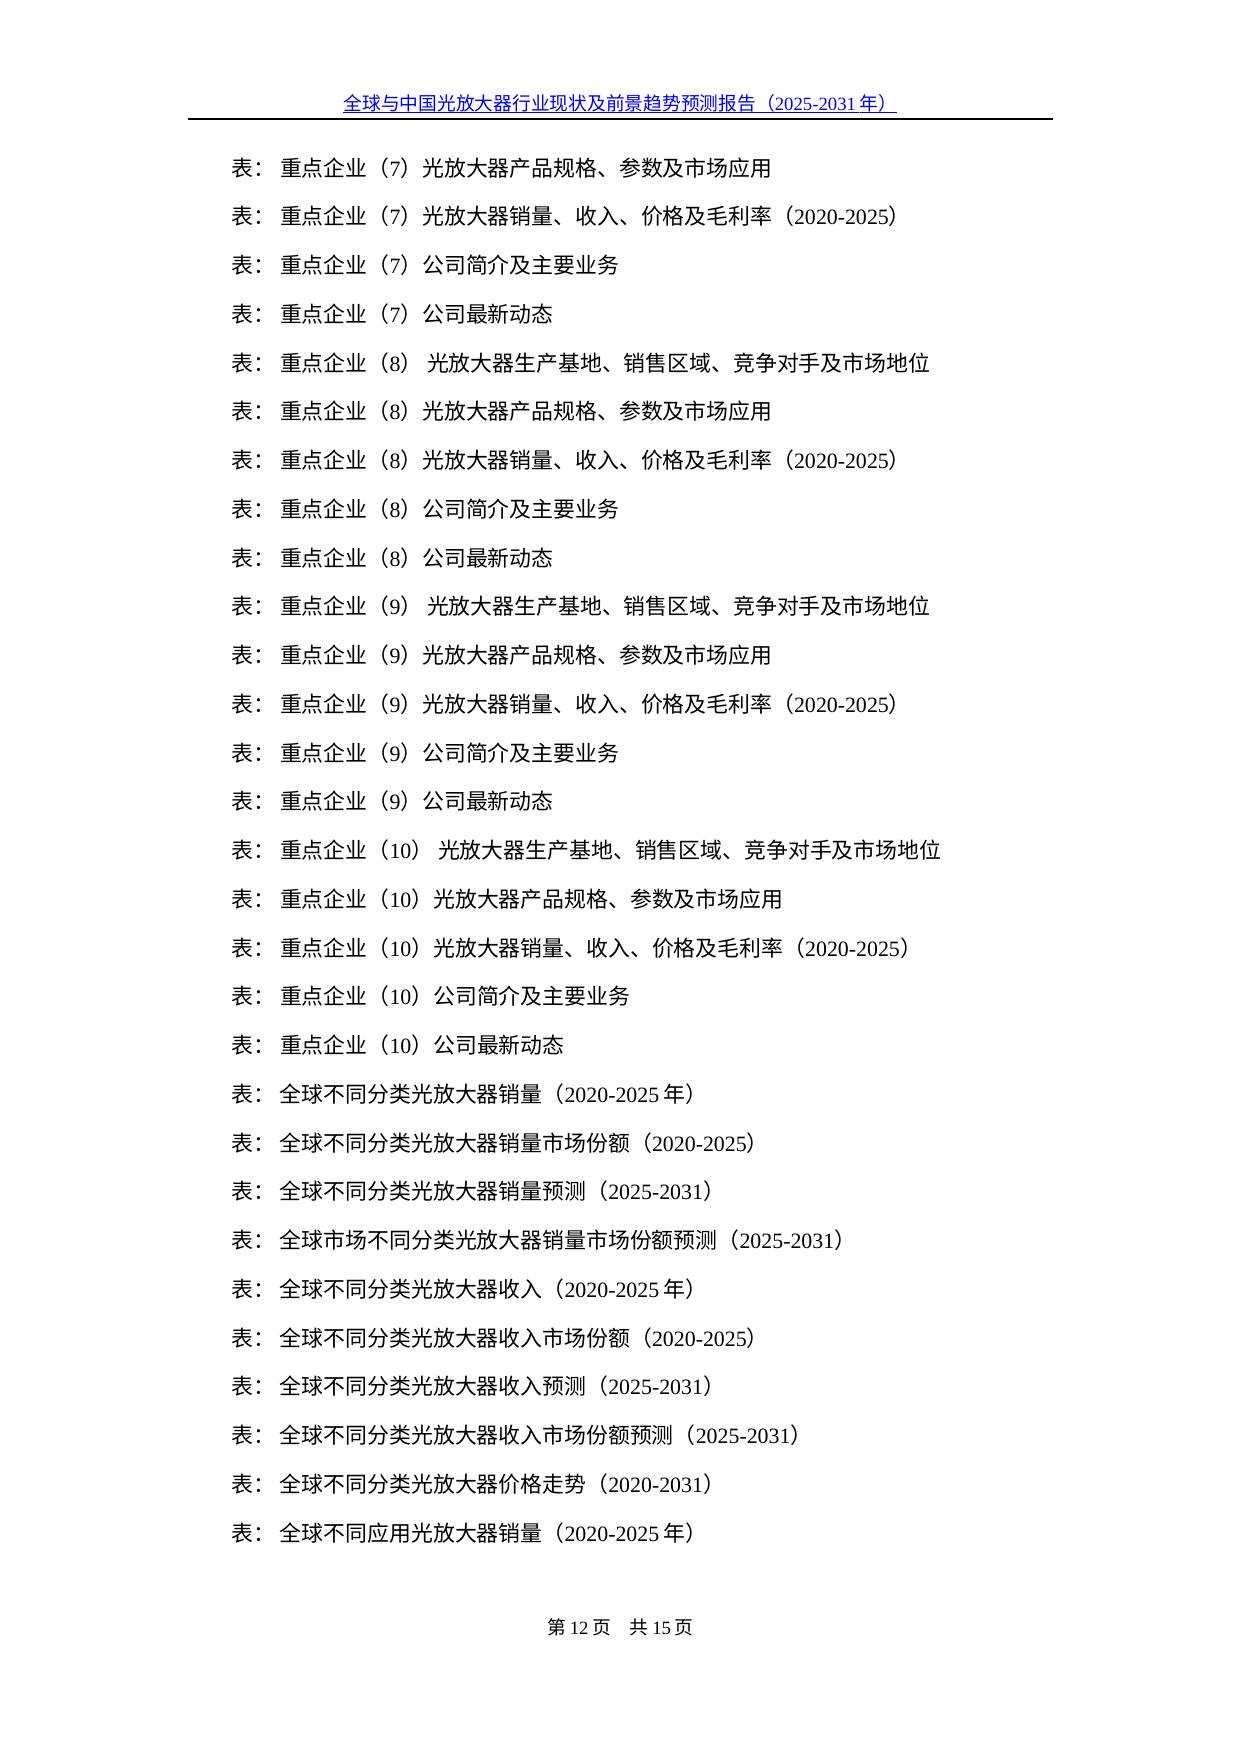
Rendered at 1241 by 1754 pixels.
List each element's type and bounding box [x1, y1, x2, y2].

text [187, 150, 1053, 1548]
